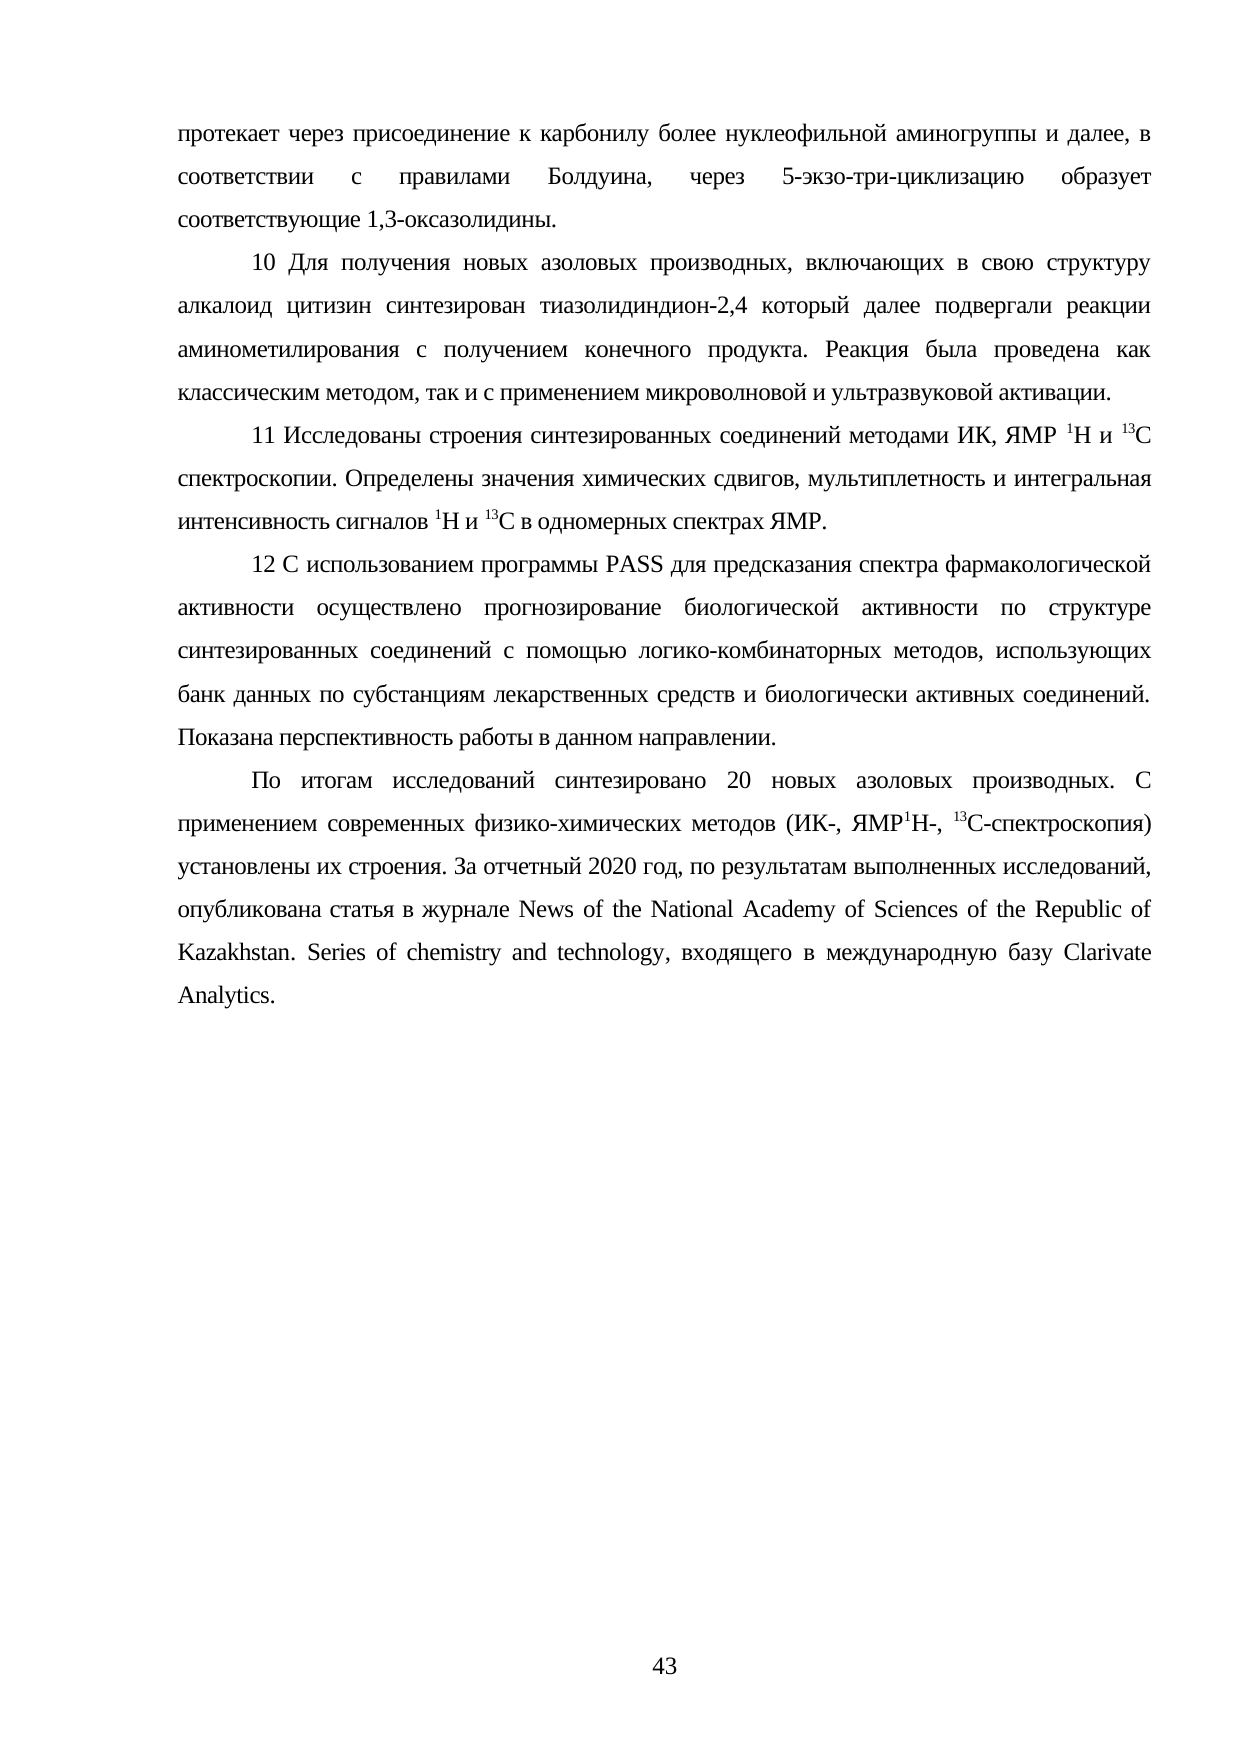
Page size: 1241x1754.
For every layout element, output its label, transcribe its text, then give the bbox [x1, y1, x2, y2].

text 11 Исследованы строения синтезированных соединений методами ИК, ЯМР 1Н и 13С спектроскопии. Определены значения химических сдвигов, мультиплетность и интегральная интенсивность сигналов 1Н и 13С в одномерных спектрах ЯМР. [177, 420, 1152, 535]
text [177, 118, 1152, 233]
text 10 Для получения новых азоловых производных, включающих в свою структуру алкалоид цитизин синтезирован тиазолидиндион-2,4 который далее подвергали реакции аминометилирования с получением конечного продукта. Реакция была проведена как классическим методом, так и с применением микроволновой и ультразвуковой активации. [177, 247, 1152, 406]
text 12 С использованием программы PASS для предсказания спектра фармакологической активности осуществлено прогнозирование биологической активности по структуре синтезированных соединений с помощью логико-комбинаторных методов, использующих банк данных по субстанциям лекарственных средств и биологически активных соединений. Показана перспективность работы в данном направлении. [177, 549, 1152, 751]
text По итогам исследований синтезировано 20 новых азоловых производных. С применением современных физико-химических методов (ИК-, ЯМР1Н-, 13С-спектроскопия) установлены их строения. За отчетный 2020 год, по результатам выполненных исследований, опубликована статья в журнале News of the National Academy of Sciences of the Republic of Kazakhstan. Series of chemistry and technology, входящего в международную базу Clarivate Analytics. [177, 765, 1152, 1009]
